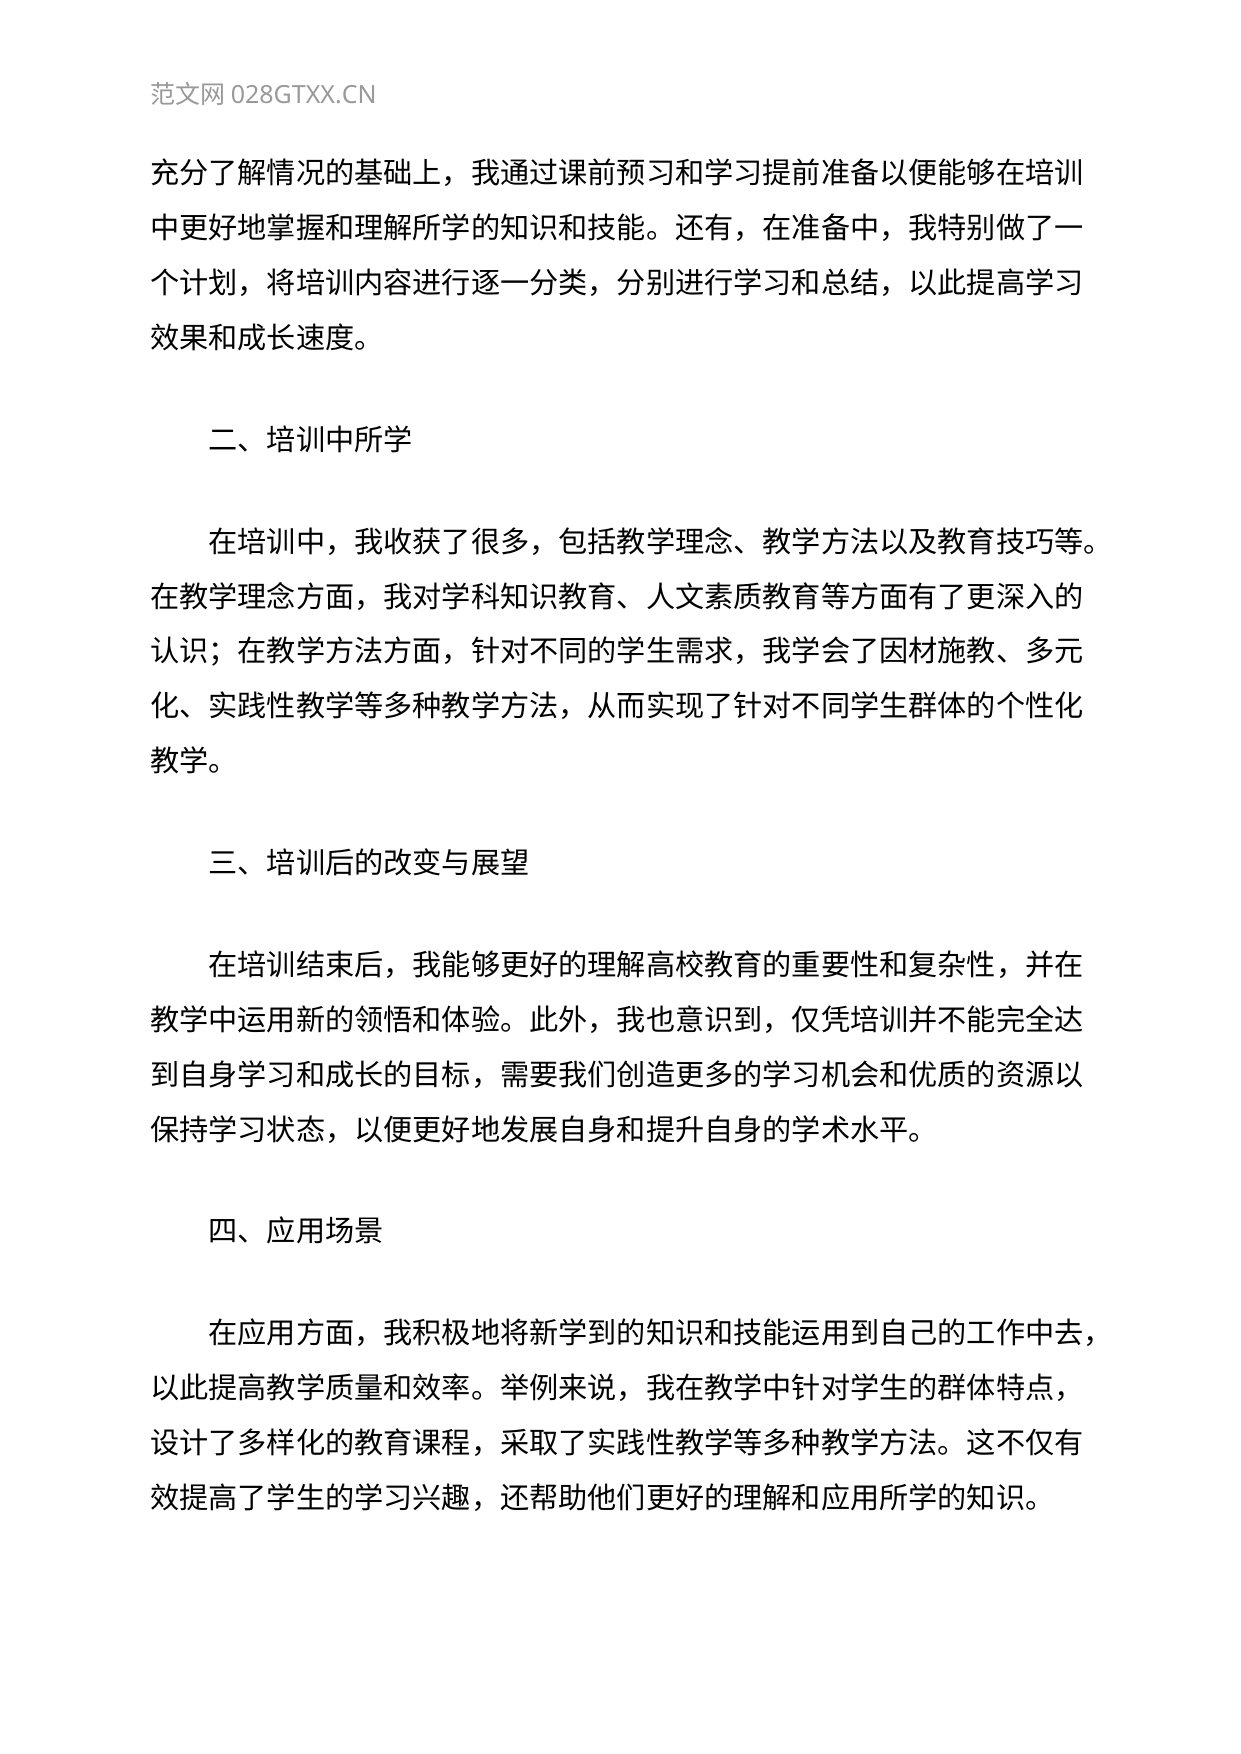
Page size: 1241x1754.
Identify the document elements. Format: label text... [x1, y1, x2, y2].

text 四、应用场景 [150, 1208, 1090, 1250]
text 在培训结束后，我能够更好的理解高校教育的重要性和复杂性，并在教学中运用新的领悟和体验。此外，我也意识到，仅凭培训并不能完全达到自身学习和成长的目标，需要我们创造更多的学习机会和优质的资源以保持学习状态，以便更好地发展自身和提升自身的学术水平。 [150, 941, 1090, 1148]
text 在应用方面，我积极地将新学到的知识和技能运用到自己的工作中去，以此提高教学质量和效率。举例来说，我在教学中针对学生的群体特点，设计了多样化的教育课程，采取了实践性教学等多种教学方法。这不仅有效提高了学生的学习兴趣，还帮助他们更好的理解和应用所学的知识。 [150, 1309, 1090, 1517]
text 二、培训中所学 [150, 416, 1090, 459]
text 在培训中，我收获了很多，包括教学理念、教学方法以及教育技巧等。在教学理念方面，我对学科知识教育、人文素质教育等方面有了更深入的认识；在教学方法方面，针对不同的学生需求，我学会了因材施教、多元化、实践性教学等多种教学方法，从而实现了针对不同学生群体的个性化教学。 [150, 518, 1090, 780]
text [150, 150, 1090, 357]
text 三、培训后的改变与展望 [150, 839, 1090, 882]
